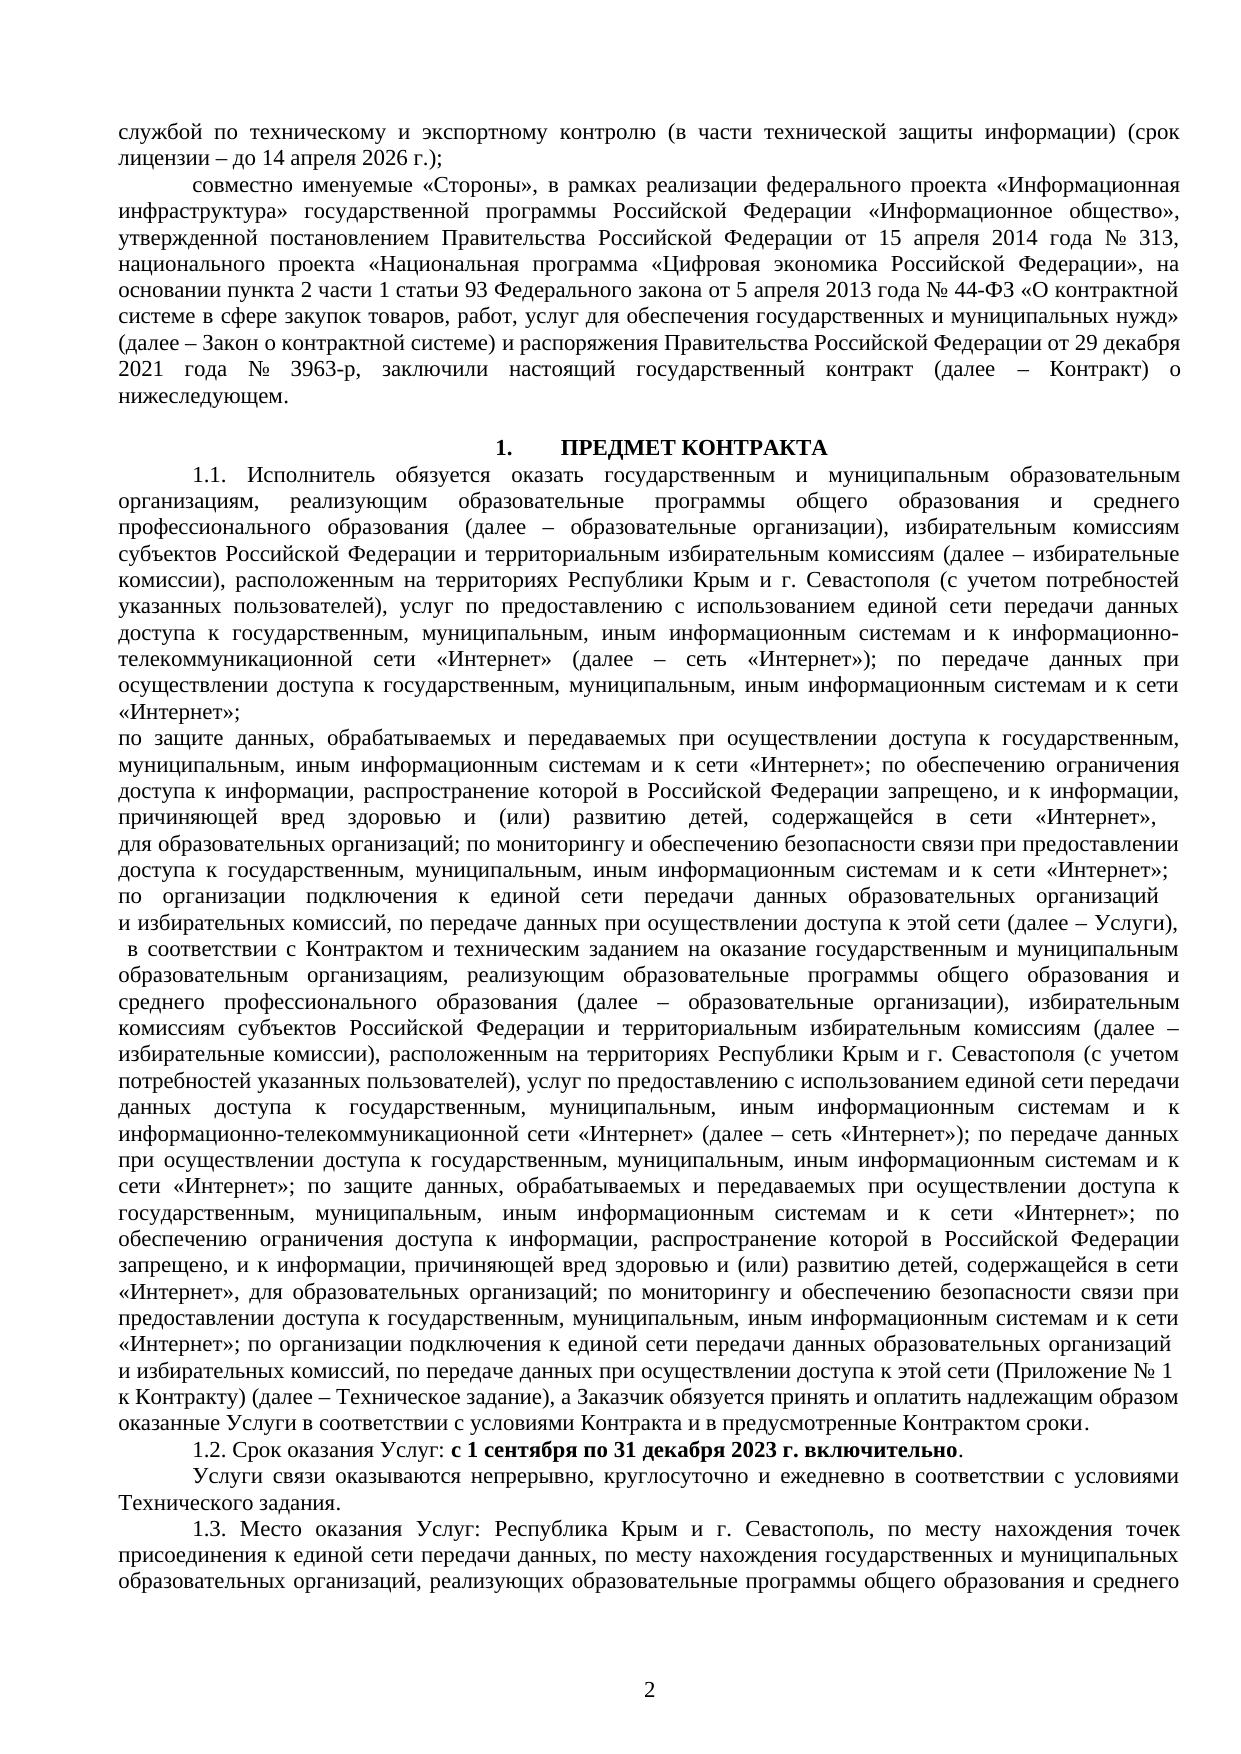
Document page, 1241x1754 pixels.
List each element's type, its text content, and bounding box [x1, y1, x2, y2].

text 1.2. Срок оказания Услуг: с 1 сентября по 31 декабря 2023 г. включительно. [118, 1436, 1166, 1462]
text Услуги связи оказываются непрерывно, круглосуточно и ежедневно в соответствии с условиями Технического задания. [118, 1462, 1181, 1515]
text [118, 118, 1181, 171]
text 1.1. Исполнитель обязуется оказать государственным и муниципальным образовательным организациям, реализующим образовательные программы общего образования и среднего профессионального образования (далее – образовательные организации), избирательным комиссиям субъектов Российской Федерации и территориальным избирательным комиссиям (далее – избирательные комиссии), расположенным на территориях Республики Крым и г. Севастополя (с учетом потребностей указанных пользователей), услуг по предоставлению с использованием единой сети передачи данных доступа к государственным, муниципальным, иным информационным системам и к информационно-телекоммуникационной сети «Интернет» (далее – сеть «Интернет»); по передаче данных при осуществлении доступа к государственным, муниципальным, иным информационным системам и к сети «Интернет»; по защите данных, обрабатываемых и передаваемых при осуществлении доступа к государственным, муниципальным, иным информационным системам и к сети «Интернет»; по обеспечению ограничения доступа к информации, распространение которой в Российской Федерации запрещено, и к информации, причиняющей вред здоровью и (или) развитию детей, содержащейся в сети «Интернет», для образовательных организаций; по мониторингу и обеспечению безопасности связи при предоставлении доступа к государственным, муниципальным, иным информационным системам и к сети «Интернет»; по организации подключения к единой сети передачи данных образовательных организаций и избирательных комиссий, по передаче данных при осуществлении доступа к этой сети (далее – Услуги), в соответствии с Контрактом и техническим заданием на оказание государственным и муниципальным образовательным организациям, реализующим образовательные программы общего образования и среднего профессионального образования (далее – образовательные организации), избирательным комиссиям субъектов Российской Федерации и территориальным избирательным комиссиям (далее – избирательные комиссии), расположенным на территориях Республики Крым и г. Севастополя (с учетом потребностей указанных пользователей), услуг по предоставлению с использованием единой сети передачи данных доступа к государственным, муниципальным, иным информационным системам и к информационно-телекоммуникационной сети «Интернет» (далее – сеть «Интернет»); по передаче данных при осуществлении доступа к государственным, муниципальным, иным информационным системам и к сети «Интернет»; по защите данных, обрабатываемых и передаваемых при осуществлении доступа к государственным, муниципальным, иным информационным системам и к сети «Интернет»; по обеспечению ограничения доступа к информации, распространение которой в Российской Федерации запрещено, и к информации, причиняющей вред здоровью и (или) развитию детей, содержащейся в сети «Интернет», для образовательных организаций; по мониторингу и обеспечению безопасности связи при предоставлении доступа к государственным, муниципальным, иным информационным системам и к сети «Интернет»; по организации подключения к единой сети передачи данных образовательных организаций и избирательных комиссий, по передаче данных при осуществлении доступа к этой сети (Приложение № 1 к Контракту) (далее – Техническое задание), а Заказчик обязуется принять и оплатить надлежащим образом оказанные Услуги в соответствии с условиями Контракта и в предусмотренные Контрактом сроки. [118, 461, 1181, 1436]
text совместно именуемые «Стороны», в рамках реализации федерального проекта «Информационная инфраструктура» государственной программы Российской Федерации «Информационное общество», утвержденной постановлением Правительства Российской Федерации от 15 апреля 2014 года № 313, национального проекта «Национальная программа «Цифровая экономика Российской Федерации», на основании пункта 2 части 1 статьи 93 Федерального закона от 5 апреля 2013 года № 44-ФЗ «О контрактной системе в сфере закупок товаров, работ, услуг для обеспечения государственных и муниципальных нужд» (далее – Закон о контрактной системе) и распоряжения Правительства Российской Федерации от 29 декабря 2021 года № 3963-р, заключили настоящий государственный контракт (далее – Контракт) о нижеследующем. [118, 171, 1181, 408]
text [118, 1515, 1181, 1594]
list ПРЕДМЕТ КОНТРАКТА [193, 434, 1181, 461]
